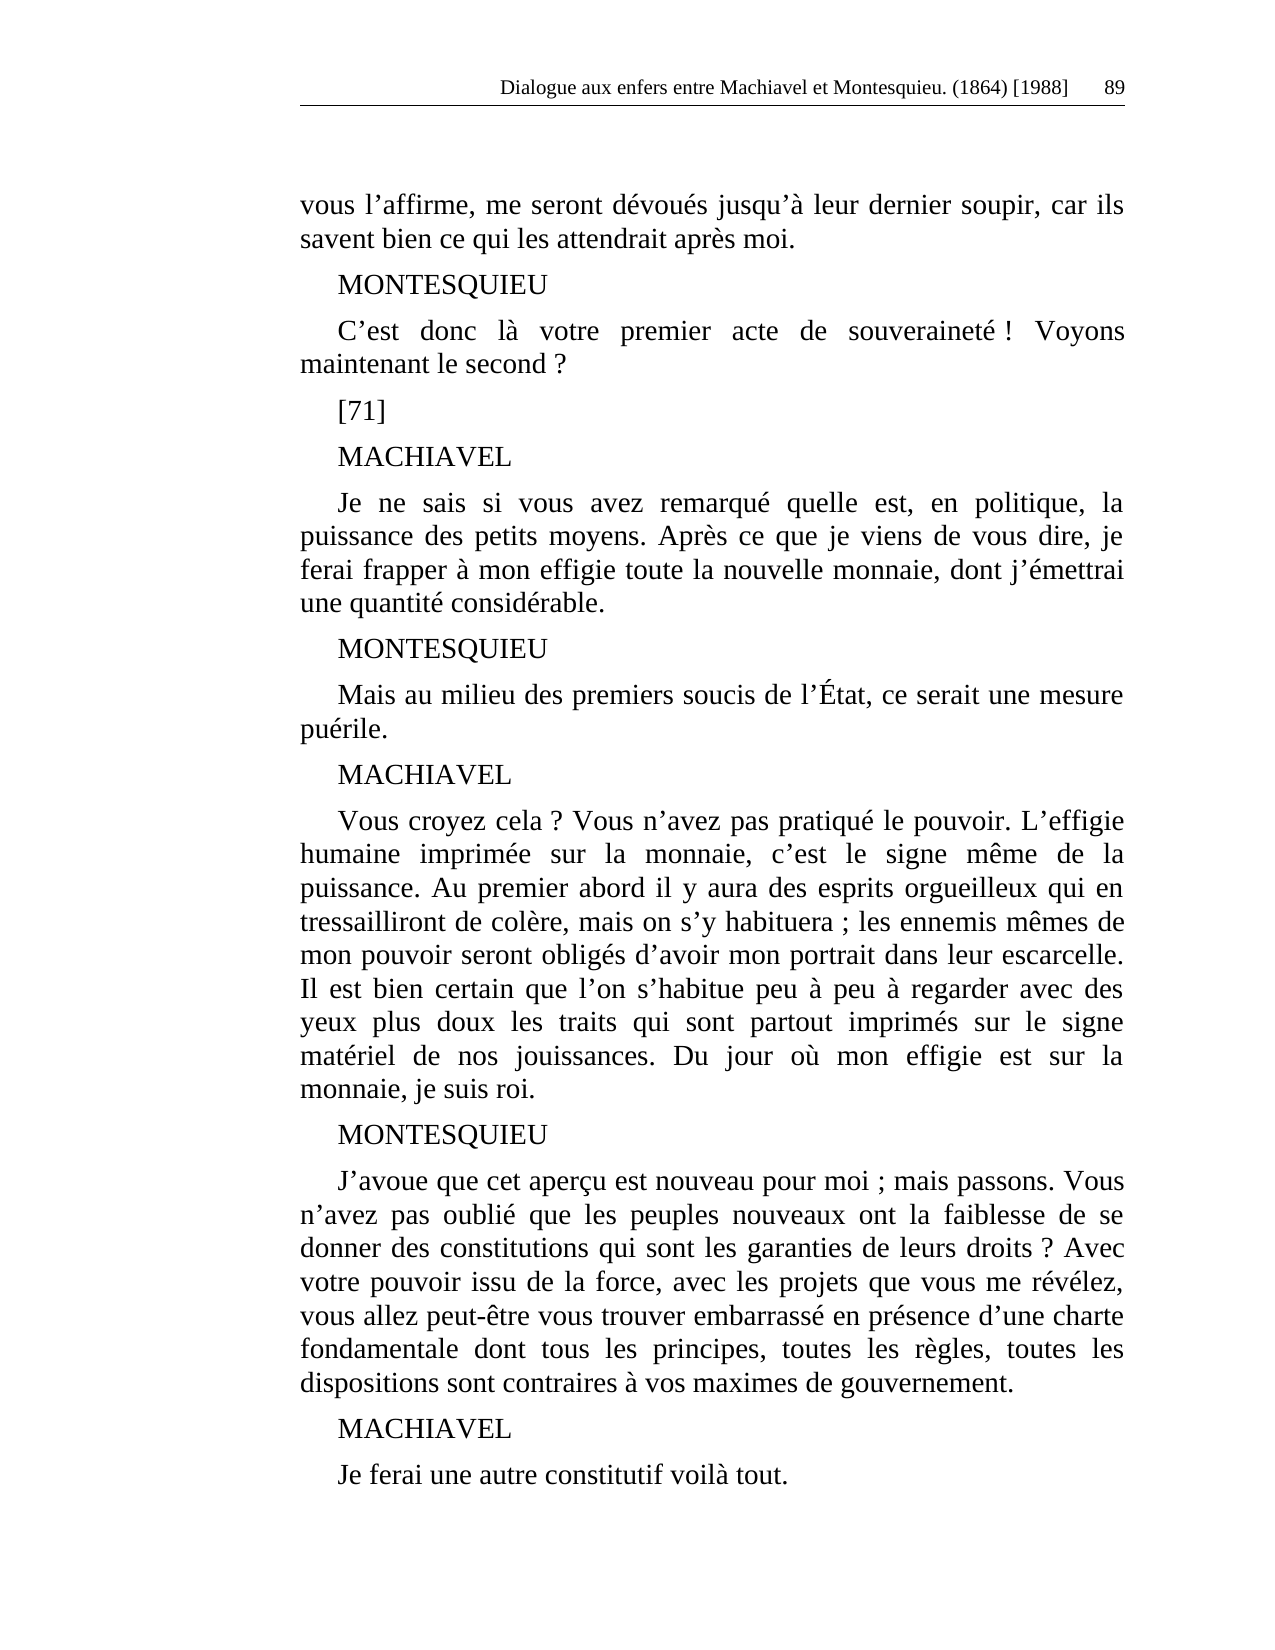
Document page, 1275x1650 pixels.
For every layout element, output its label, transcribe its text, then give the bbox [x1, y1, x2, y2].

text MACHIAVEL [300, 757, 1125, 791]
text Vous croyez cela ? Vous n’avez pas pratiqué le pouvoir. L’effigie humaine imprimée sur la monnaie, c’est le signe même de la puissance. Au premier abord il y aura des esprits orgueilleux qui en tressailliront de colère, mais on s’y habituera ; les ennemis mêmes de mon pouvoir seront obligés d’avoir mon portrait dans leur escarcelle. Il est bien certain que l’on s’habitue peu à peu à regarder avec des yeux plus doux les traits qui sont partout imprimés sur le signe matériel de nos jouissances. Du jour où mon effigie est sur la monnaie, je suis roi. [300, 803, 1125, 1105]
text MACHIAVEL [300, 439, 1125, 472]
text [71] [300, 393, 1125, 426]
text Mais au milieu des premiers soucis de l’État, ce serait une mesure puérile. [300, 677, 1125, 744]
text Je ferai une autre constitutif voilà tout. [300, 1457, 1125, 1490]
text Je ne sais si vous avez remarqué quelle est, en politique, la puissance des petits moyens. Après ce que je viens de vous dire, je ferai frapper à mon effigie toute la nouvelle monnaie, dont j’émettrai une quantité considérable. [300, 485, 1125, 619]
text MONTESQUIEU [300, 267, 1125, 301]
text J’avoue que cet aperçu est nouveau pour moi ; mais passons. Vous n’avez pas oublié que les peuples nouveaux ont la faiblesse de se donner des constitutions qui sont les garanties de leurs droits ? Avec votre pouvoir issu de la force, avec les projets que vous me révélez, vous allez peut-être vous trouver embarrassé en présence d’une charte fondamentale dont tous les principes, toutes les règles, toutes les dispositions sont contraires à vos maximes de gouvernement. [300, 1163, 1125, 1398]
text C’est donc là votre premier acte de souveraineté ! Voyons maintenant le second ? [300, 313, 1125, 380]
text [300, 187, 1125, 254]
text MONTESQUIEU [300, 1117, 1125, 1151]
text MONTESQUIEU [300, 631, 1125, 665]
text MACHIAVEL [300, 1411, 1125, 1444]
